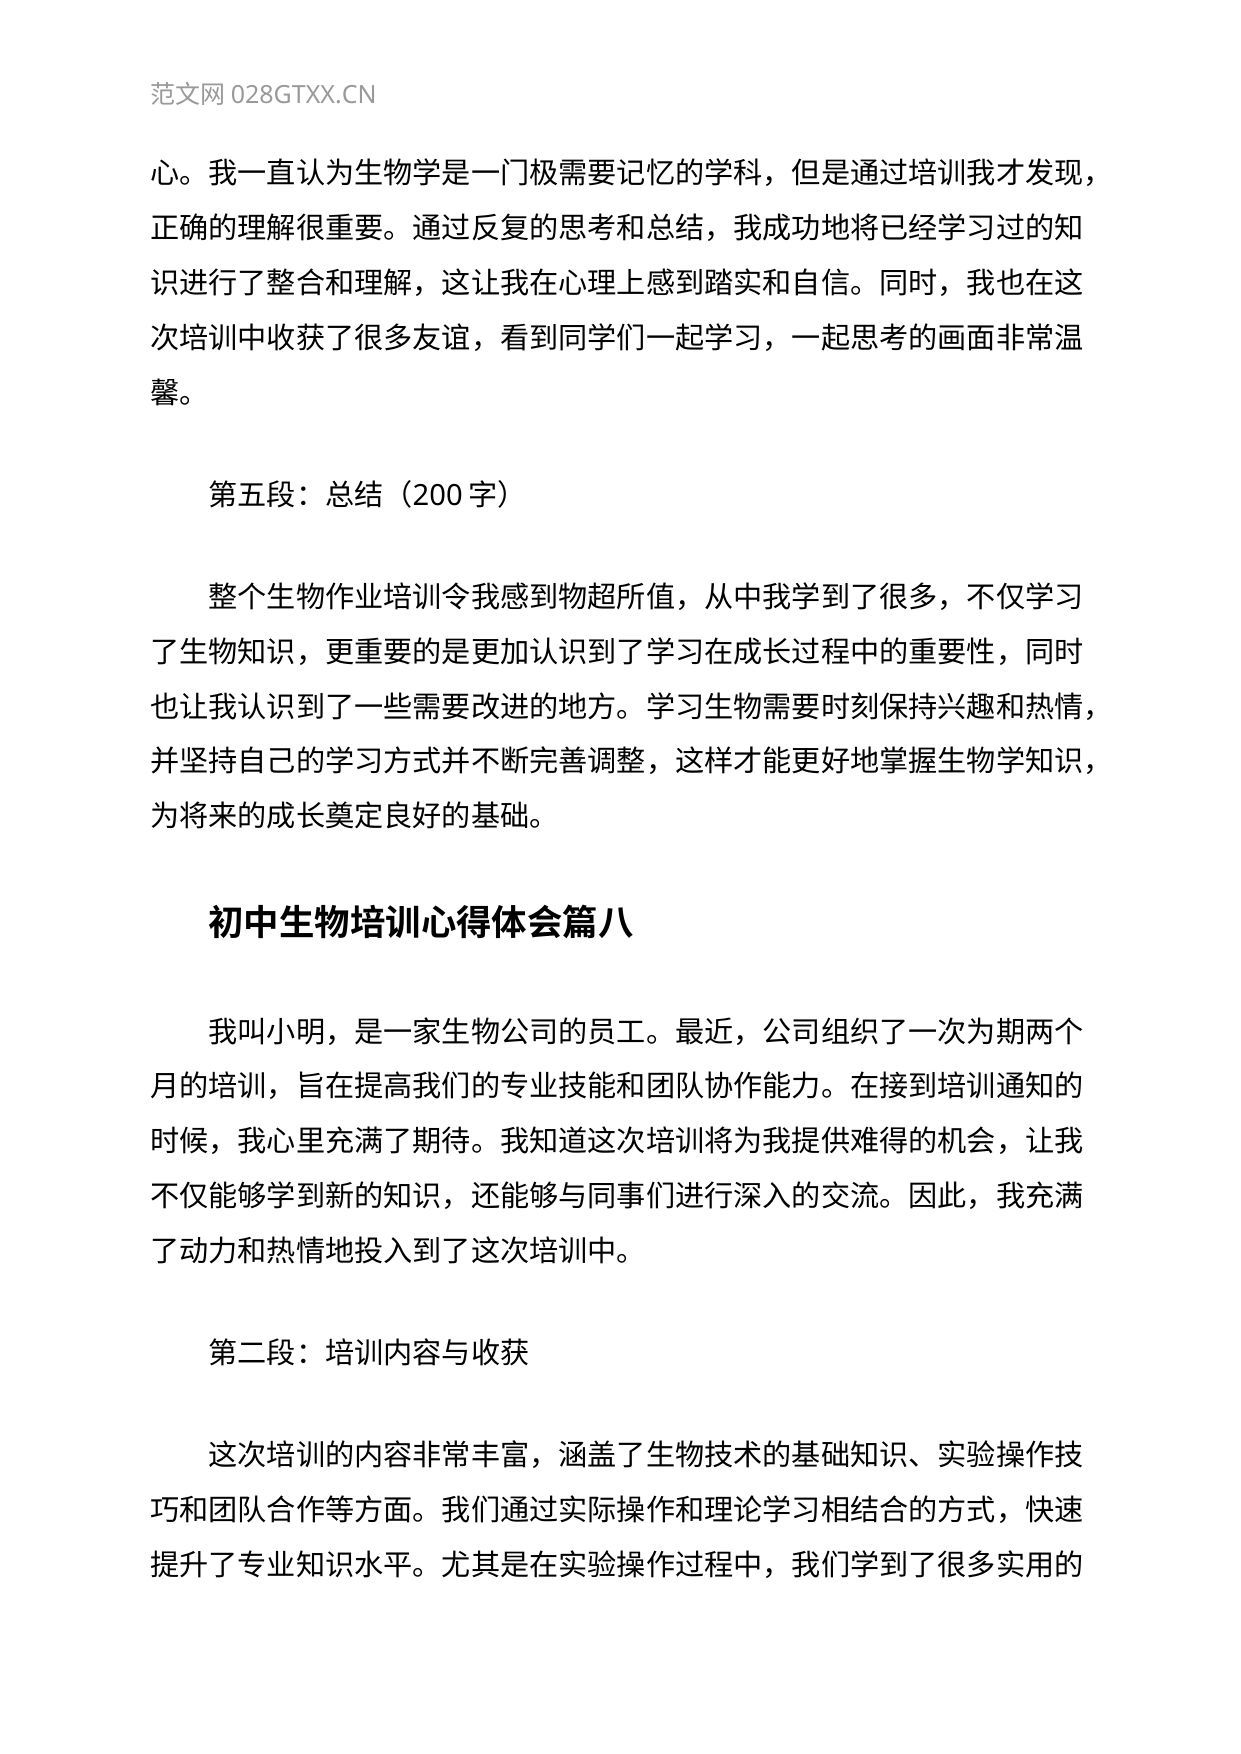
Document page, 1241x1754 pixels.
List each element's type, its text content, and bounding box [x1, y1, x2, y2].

text 初中生物培训心得体会篇八 [150, 895, 1090, 946]
text 第二段：培训内容与收获 [150, 1329, 1090, 1372]
text 整个生物作业培训令我感到物超所值，从中我学到了很多，不仅学习了生物知识，更重要的是更加认识到了学习在成长过程中的重要性，同时也让我认识到了一些需要改进的地方。学习生物需要时刻保持兴趣和热情，并坚持自己的学习方式并不断完善调整，这样才能更好地掌握生物学知识，为将来的成长奠定良好的基础。 [150, 573, 1090, 835]
text 我叫小明，是一家生物公司的员工。最近，公司组织了一次为期两个月的培训，旨在提高我们的专业技能和团队协作能力。在接到培训通知的时候，我心里充满了期待。我知道这次培训将为我提供难得的机会，让我不仅能够学到新的知识，还能够与同事们进行深入的交流。因此，我充满了动力和热情地投入到了这次培训中。 [150, 1008, 1090, 1270]
text 第五段：总结（200字） [150, 471, 1090, 514]
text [150, 150, 1090, 412]
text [150, 1431, 1090, 1583]
